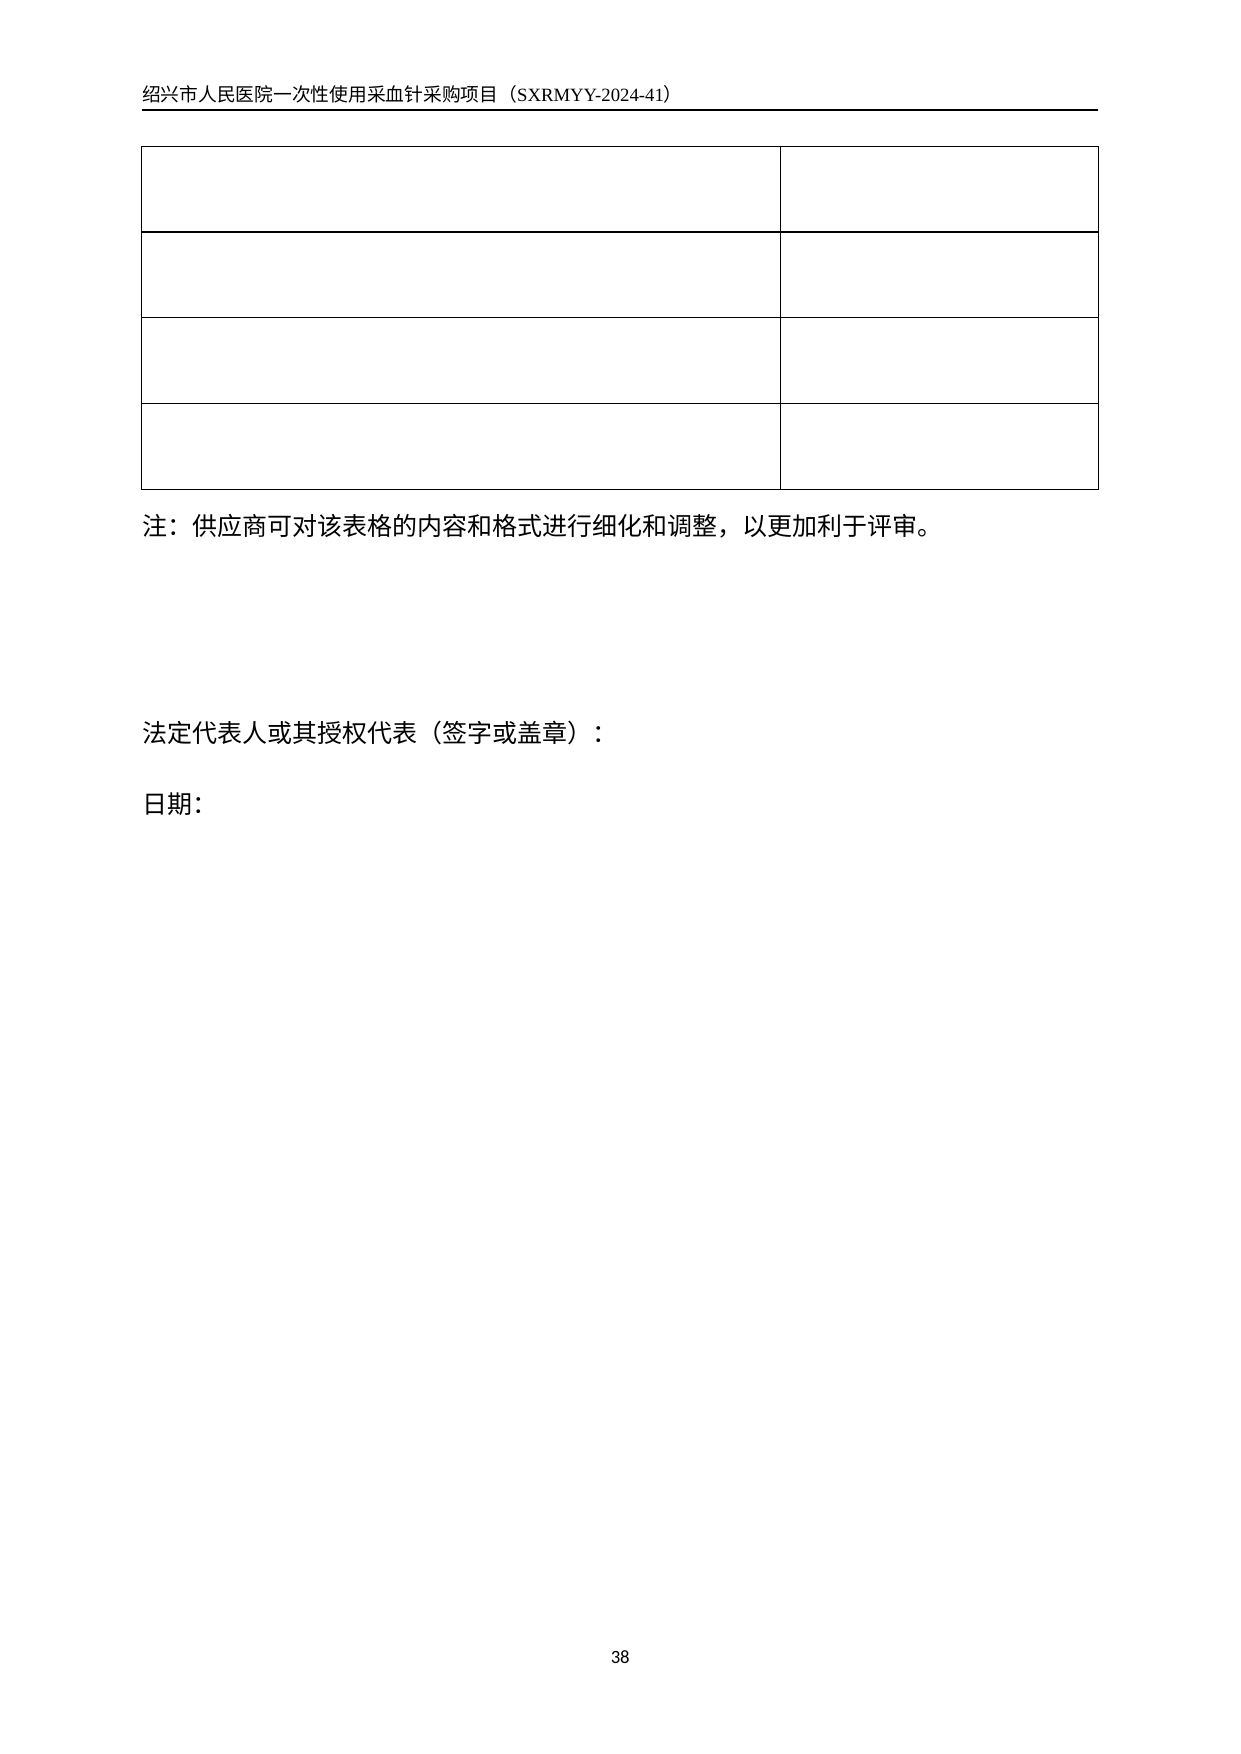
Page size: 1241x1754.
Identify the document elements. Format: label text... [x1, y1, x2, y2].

table_cell [781, 404, 1098, 489]
table_cell [142, 147, 780, 231]
table_cell [781, 147, 1098, 231]
table_cell [142, 404, 780, 489]
table_cell [781, 318, 1098, 403]
table_cell [781, 233, 1098, 317]
text 法定代表人或其授权代表（签字或盖章）： [142, 713, 1098, 750]
text 日期： [142, 784, 1098, 820]
table_cell [142, 318, 780, 403]
table_cell [142, 233, 780, 317]
text 注：供应商可对该表格的内容和格式进行细化和调整，以更加利于评审。 [142, 506, 1098, 542]
